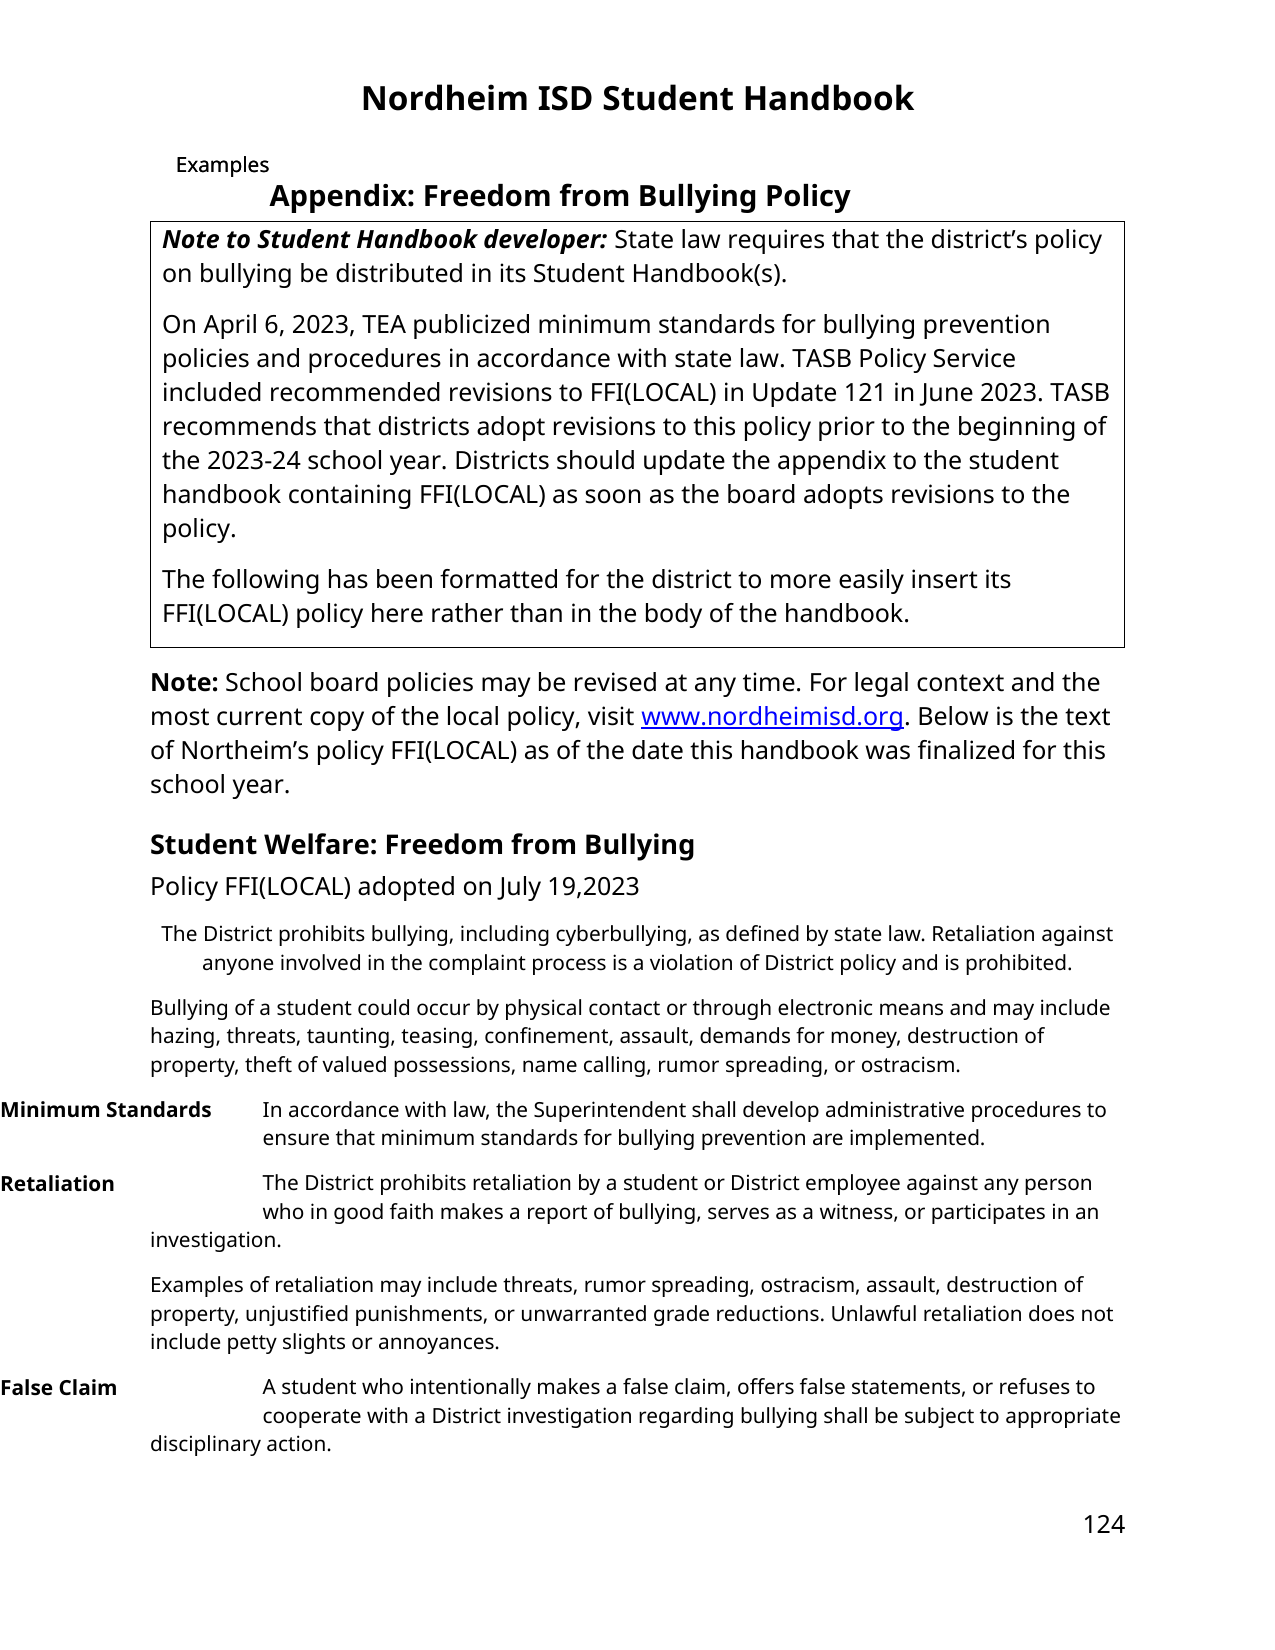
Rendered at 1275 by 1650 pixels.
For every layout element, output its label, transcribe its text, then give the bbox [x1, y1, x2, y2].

text False Claim [0, 1373, 232, 1401]
subtitle Appendix: Freedom from Bullying Policy [150, 175, 1125, 215]
text The District prohibits bullying, including cyberbullying, as defined by state law. Retaliation against anyone involved in the complaint process is a violation of District policy and is prohibited. [150, 919, 1125, 976]
text In accordance with law, the Superintendent shall develop administrative procedures to ensure that minimum standards for bullying prevention are implemented. [150, 1095, 1125, 1152]
subtitle Student Welfare: Freedom from Bullying [150, 826, 1125, 862]
text Policy FFI(LOCAL) adopted on July 19,2023 [150, 869, 1125, 903]
text Examples [176, 150, 269, 178]
text Bullying of a student could occur by physical contact or through electronic means and may include hazing, threats, taunting, teasing, confinement, assault, demands for money, destruction of property, theft of valued possessions, name calling, rumor spreading, or ostracism. [150, 993, 1125, 1078]
text Minimum Standards [0, 1095, 232, 1123]
table_header Note to Student Handbook developer: State law requires that the district’s policy on bullying be distributed in its Student Handbook(s). On April 6, 2023, TEA publicized minimum standards for bullying prevention policies and procedures in accordance with state law. TASB Policy Service included recommended revisions to FFI(LOCAL) in Update 121 in June 2023. TASB recommends that districts adopt revisions to this policy prior to the beginning of the 2023-24 school year. Districts should update the appendix to the student handbook containing FFI(LOCAL) as soon as the board adopts revisions to the policy. The following has been formatted for the district to more easily insert its FFI(LOCAL) policy here rather than in the body of the handbook. [151, 222, 1124, 647]
text A student who intentionally makes a false claim, offers false statements, or refuses to cooperate with a District investigation regarding bullying shall be subject to appropriate disciplinary action. [150, 1372, 1125, 1458]
text Examples of retaliation may include threats, rumor spreading, ostracism, assault, destruction of property, unjustified punishments, or unwarranted grade reductions. Unlawful retaliation does not include petty slights or annoyances. [150, 1271, 1125, 1356]
text Retaliation [0, 1169, 232, 1197]
text The District prohibits retaliation by a student or District employee against any person who in good faith makes a report of bullying, serves as a witness, or participates in an investigation. [150, 1168, 1125, 1254]
text Note: School board policies may be revised at any time. For legal context and the most current copy of the local policy, visit www.nordheimisd.org. Below is the text of Northeim’s policy FFI(LOCAL) as of the date this handbook was finalized for this school year. [150, 664, 1125, 801]
